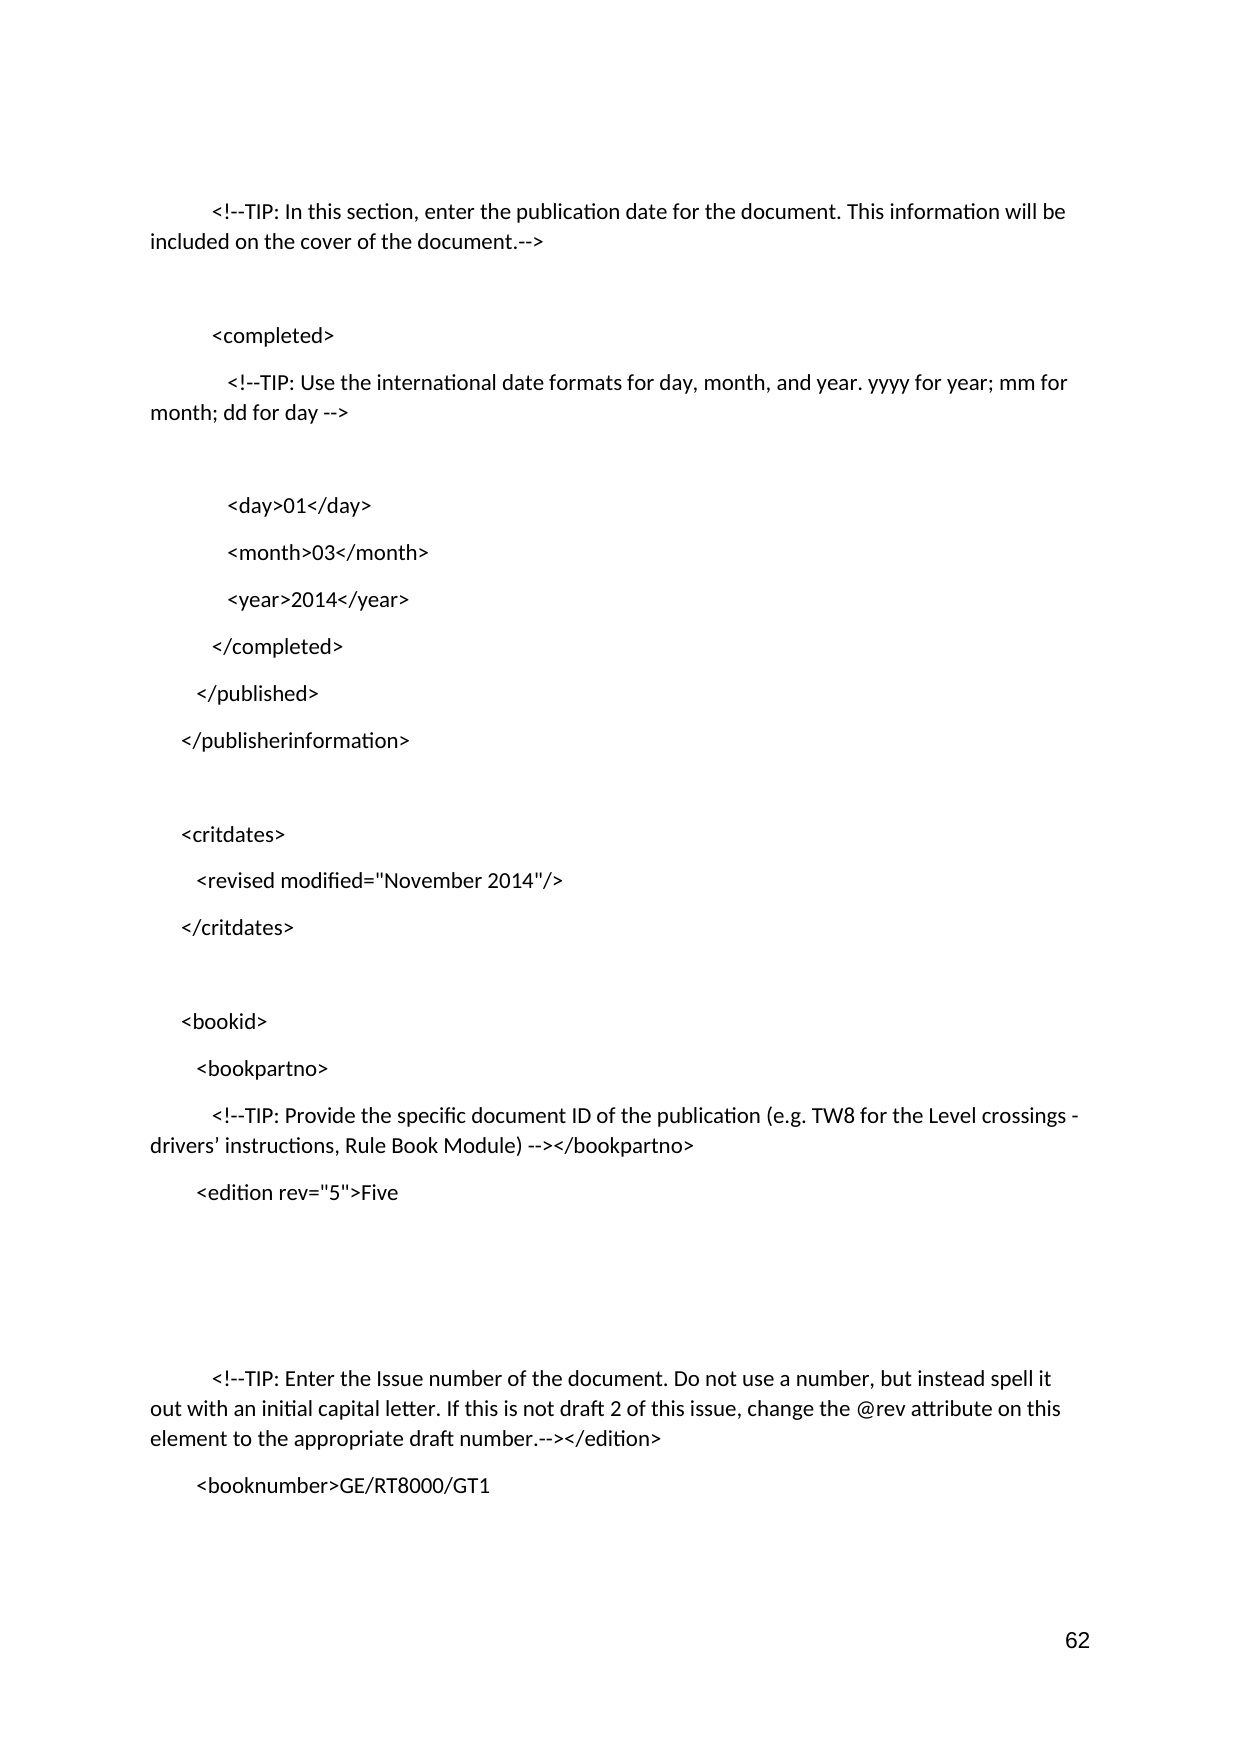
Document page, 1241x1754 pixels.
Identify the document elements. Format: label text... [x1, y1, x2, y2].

text <year>2014</year> [150, 585, 1090, 613]
text <!--TIP: Provide the specific document ID of the publication (e.g. TW8 for the Level crossings - drivers’ instructions, Rule Book Module) --></bookpartno> [150, 1101, 1090, 1159]
text <bookid> [150, 1007, 1090, 1035]
text </critdates> [150, 913, 1090, 942]
text <revised modified="November 2014"/> [150, 867, 1090, 895]
text </publisherinformation> [150, 726, 1090, 754]
text <critdates> [150, 820, 1090, 848]
text <edition rev="5">Five [150, 1178, 1090, 1206]
text <!--TIP: Enter the Issue number of the document. Do not use a number, but instead spell it out with an initial capital letter. If this is not draft 2 of this issue, change the @rev attribute on this element to the appropriate draft number.--></edition> [150, 1364, 1090, 1452]
text <!--TIP: In this section, enter the publication date for the document. This information will be included on the cover of the document.--> [150, 197, 1090, 255]
text <booknumber>GE/RT8000/GT1 [150, 1471, 1090, 1499]
text <bookpartno> [150, 1054, 1090, 1082]
text <completed> [150, 321, 1090, 349]
text <!--TIP: Use the international date formats for day, month, and year. yyyy for year; mm for month; dd for day --> [150, 368, 1090, 426]
text </published> [150, 679, 1090, 707]
text </completed> [150, 632, 1090, 660]
text <day>01</day> [150, 492, 1090, 520]
text <month>03</month> [150, 538, 1090, 567]
